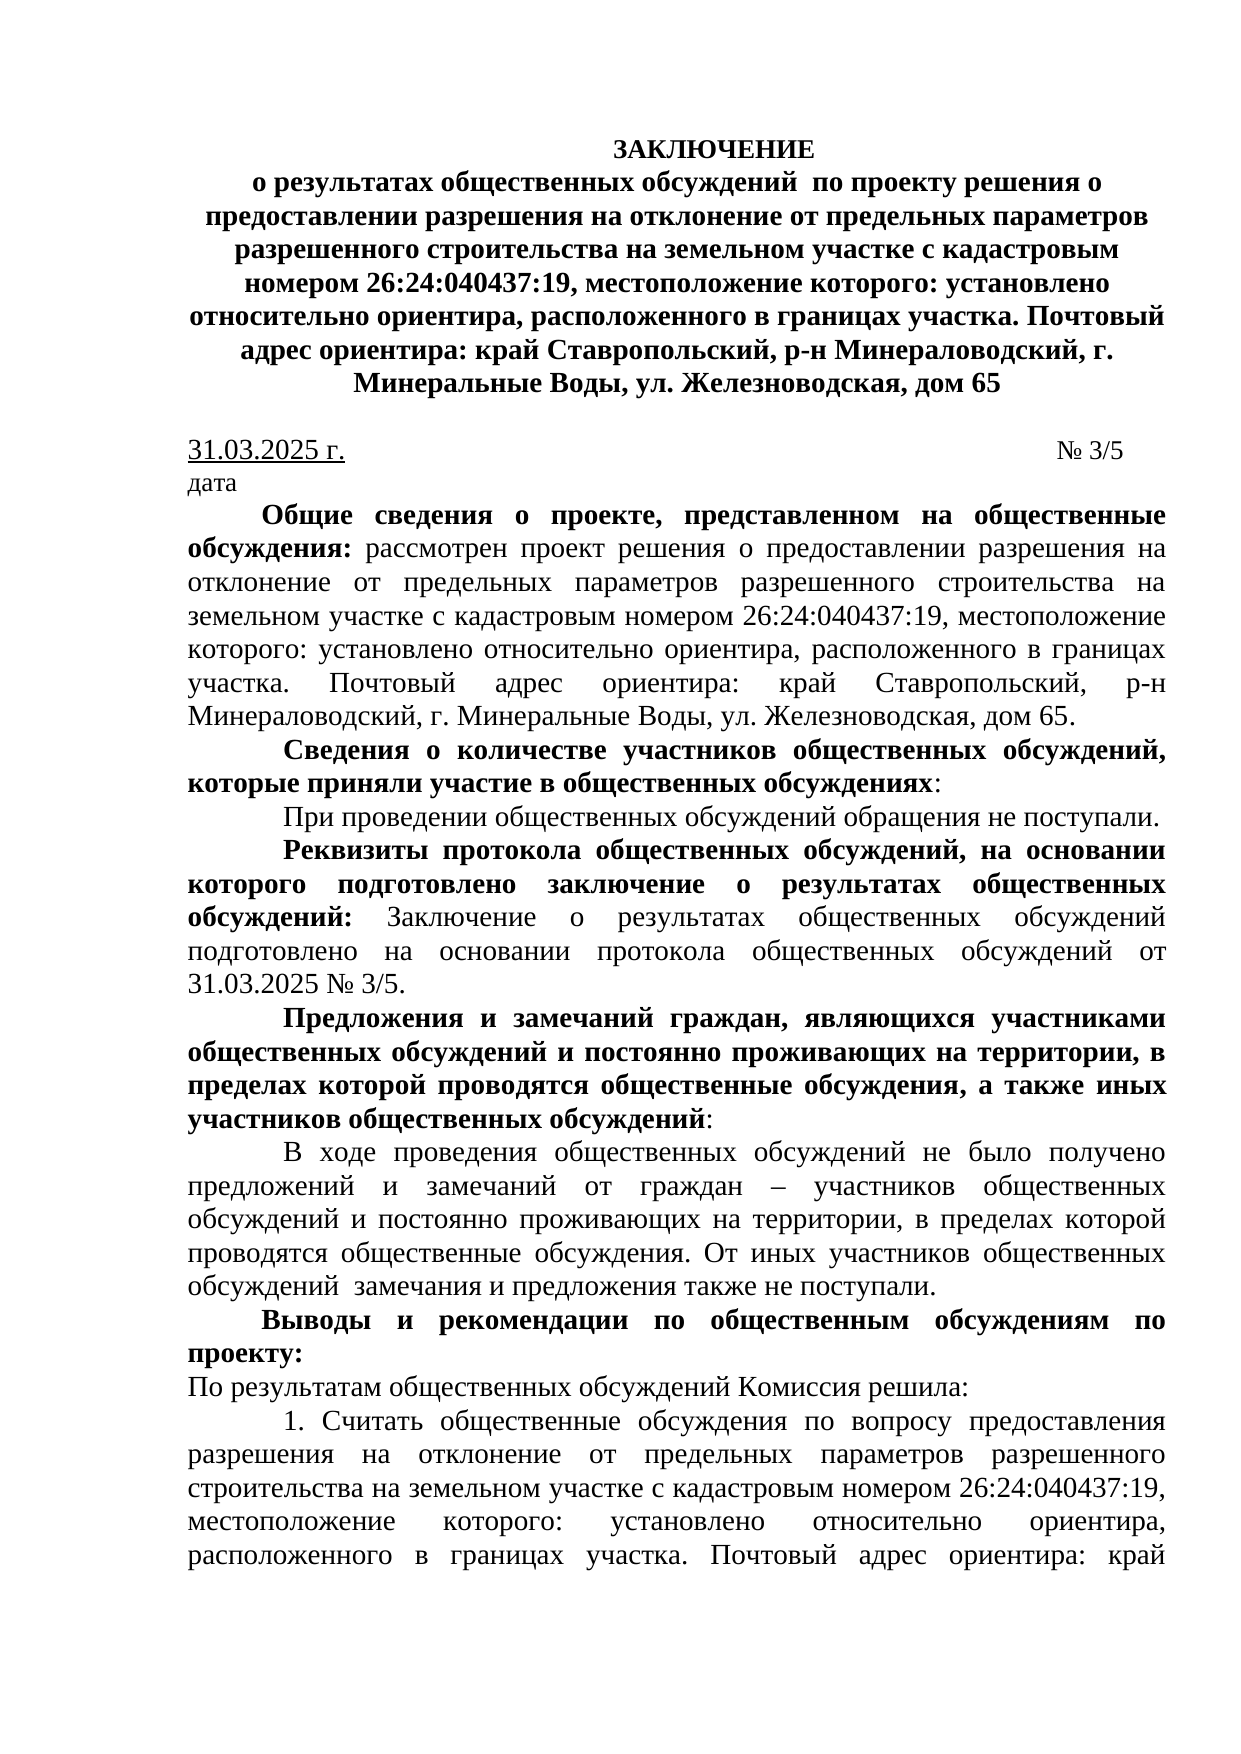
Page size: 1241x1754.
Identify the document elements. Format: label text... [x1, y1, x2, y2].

text Выводы и рекомендации по общественным обсуждениям по проекту: [187, 1302, 1167, 1369]
text В ходе проведения общественных обсуждений не было получено предложений и замечаний от граждан – участников общественных обсуждений и постоянно проживающих на территории, в пределах которой проводятся общественные обсуждения. От иных участников общественных обсуждений замечания и предложения также не поступали. [187, 1134, 1167, 1302]
text Сведения о количестве участников общественных обсуждений, которые приняли участие в общественных обсуждениях: [187, 732, 1167, 799]
text По результатам общественных обсуждений Комиссия решила: [187, 1369, 1167, 1403]
text Общие сведения о проекте, представленном на общественные обсуждения: рассмотрен проект решения о предоставлении разрешения на отклонение от предельных параметров разрешенного строительства на земельном участке с кадастровым номером 26:24:040437:19, местоположение которого: установлено относительно ориентира, расположенного в границах участка. Почтовый адрес ориентира: край Ставропольский, р-н Минераловодский, г. Минеральные Воды, ул. Железноводская, дом 65. [187, 497, 1167, 732]
text Реквизиты протокола общественных обсуждений, на основании которого подготовлено заключение о результатах общественных обсуждений: Заключение о результатах общественных обсуждений подготовлено на основании протокола общественных обсуждений от 31.03.2025 № 3/5. [187, 832, 1167, 1000]
text о результатах общественных обсуждений по проекту решения о предоставлении разрешения на отклонение от предельных параметров разрешенного строительства на земельном участке с кадастровым номером 26:24:040437:19, местоположение которого: установлено относительно ориентира, расположенного в границах участка. Почтовый адрес ориентира: край Ставропольский, р-н Минераловодский, г. Минеральные Воды, ул. Железноводская, дом 65 [187, 164, 1167, 399]
text дата [187, 466, 1167, 497]
text 31.03.2025 г. № 3/5 [187, 432, 1167, 466]
text При проведении общественных обсуждений обращения не поступали. [187, 799, 1167, 832]
text Предложения и замечаний граждан, являющихся участниками общественных обсуждений и постоянно проживающих на территории, в пределах которой проводятся общественные обсуждения, а также иных участников общественных обсуждений: [187, 1000, 1167, 1134]
text ЗАКЛЮЧЕНИЕ [187, 133, 1167, 164]
